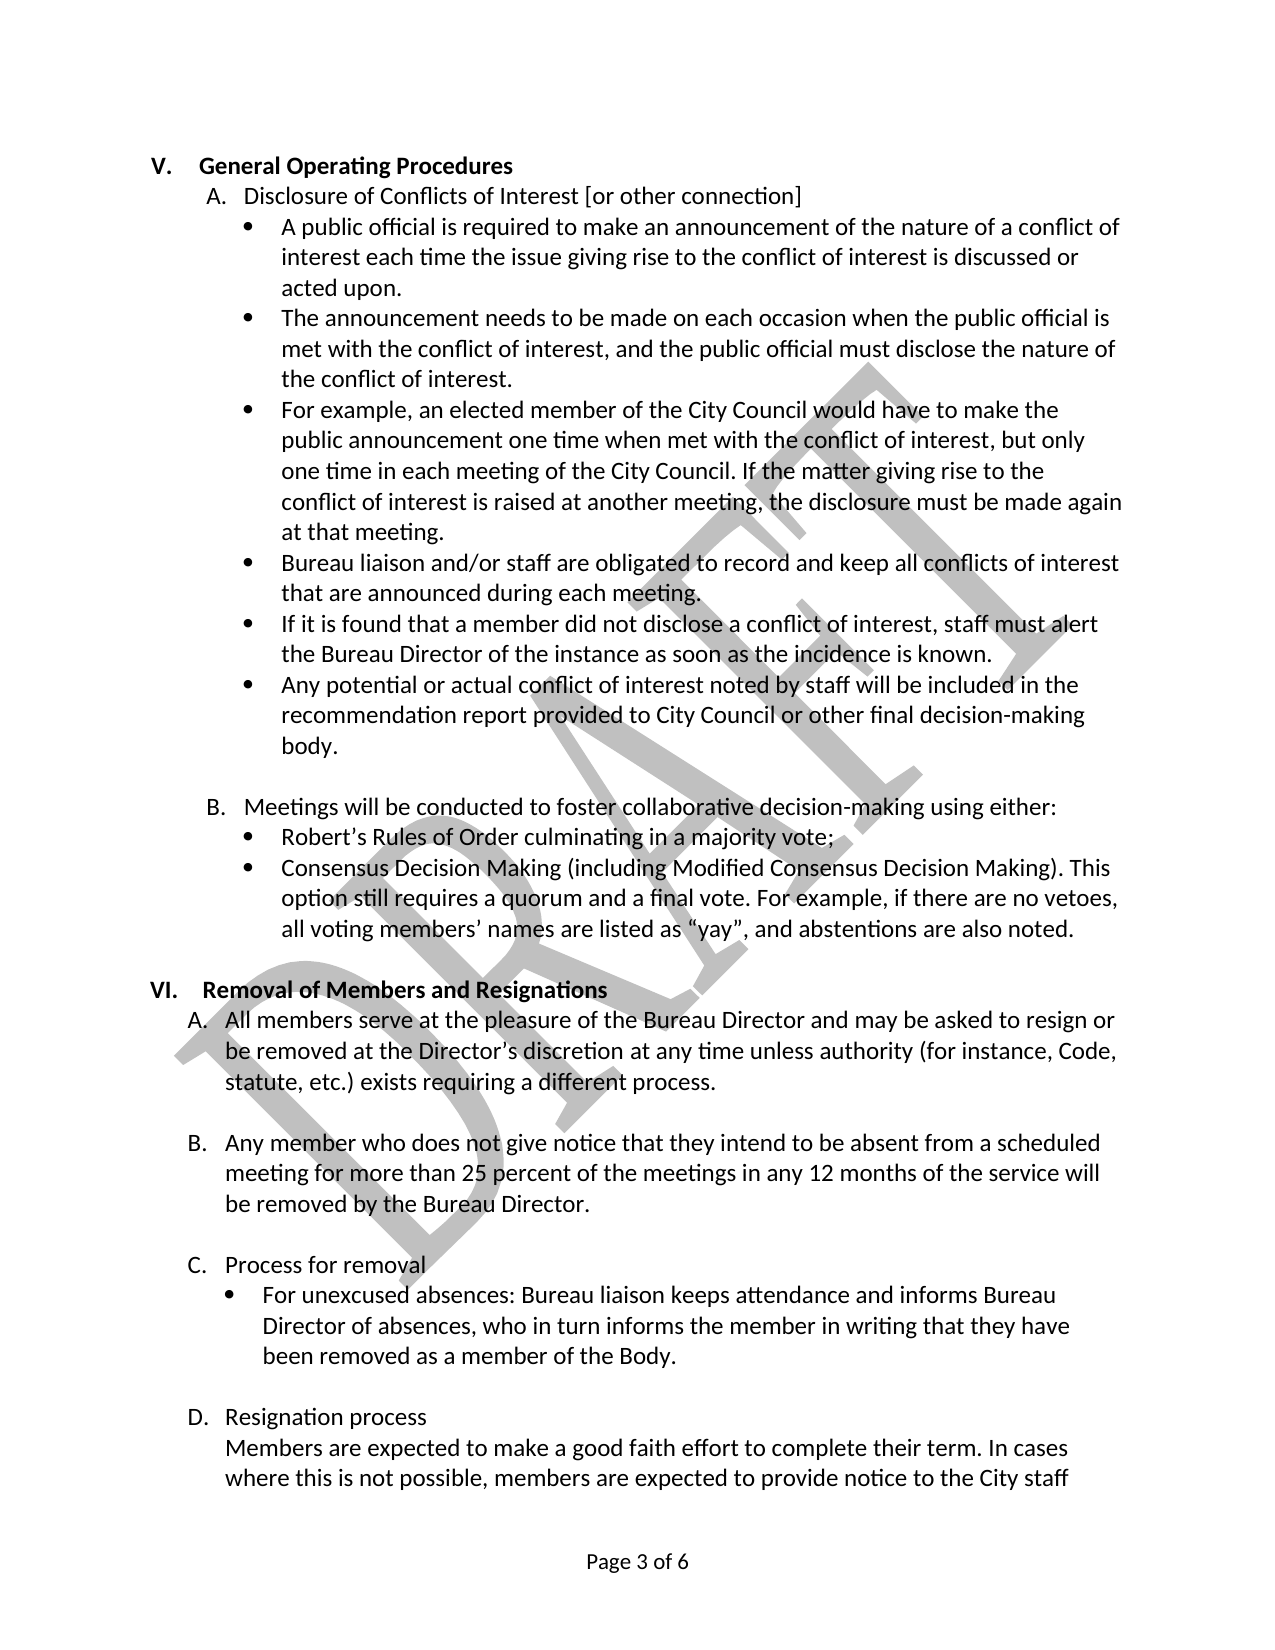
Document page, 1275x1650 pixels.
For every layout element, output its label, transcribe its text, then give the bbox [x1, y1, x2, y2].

list If it is found that a member did not disclose a conflict of interest, staff must alert the Bureau Director of the instance as soon as the incidence is known. [244, 608, 1125, 669]
list Bureau liaison and/or staff are obligated to record and keep all conflicts of interest that are announced during each meeting. [244, 547, 1125, 608]
subtitle General Operating Procedures [151, 150, 1125, 181]
list The announcement needs to be made on each occasion when the public official is met with the conflict of interest, and the public official must disclose the nature of the conflict of interest. [244, 303, 1125, 394]
list Robert’s Rules of Order culminating in a majority vote; [244, 821, 1125, 852]
list Consensus Decision Making (including Modified Consensus Decision Making). This option still requires a quorum and a final vote. For example, if there are no vetoes, all voting members’ names are listed as “yay”, and abstentions are also noted. [244, 852, 1125, 943]
list Process for removal [187, 1249, 1125, 1279]
list Any member who does not give notice that they intend to be absent from a scheduled meeting for more than 25 percent of the meetings in any 12 months of the service will be removed by the Bureau Director. [187, 1127, 1125, 1218]
list Any potential or actual conflict of interest noted by staff will be included in the recommendation report provided to City Council or other final decision-making body. [244, 669, 1125, 760]
list All members serve at the pleasure of the Bureau Director and may be asked to resign or be removed at the Director’s discretion at any time unless authority (for instance, Code, statute, etc.) exists requiring a different process. [187, 1004, 1125, 1096]
list Resignation process [187, 1401, 1125, 1432]
subtitle Removal of Members and Resignations [150, 974, 1125, 1004]
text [225, 1432, 1125, 1493]
list Meetings will be conducted to foster collaborative decision-making using either: [206, 791, 1125, 821]
subtitle Disclosure of Conflicts of Interest [or other connection] [206, 181, 1125, 211]
list A public official is required to make an announcement of the nature of a conflict of interest each time the issue giving rise to the conflict of interest is discussed or acted upon. [244, 211, 1125, 303]
list For example, an elected member of the City Council would have to make the public announcement one time when met with the conflict of interest, but only one time in each meeting of the City Council. If the matter giving rise to the conflict of interest is raised at another meeting, the disclosure must be made again at that meeting. [244, 394, 1125, 547]
list For unexcused absences: Bureau liaison keeps attendance and informs Bureau Director of absences, who in turn informs the member in writing that they have been removed as a member of the Body. [225, 1279, 1125, 1371]
